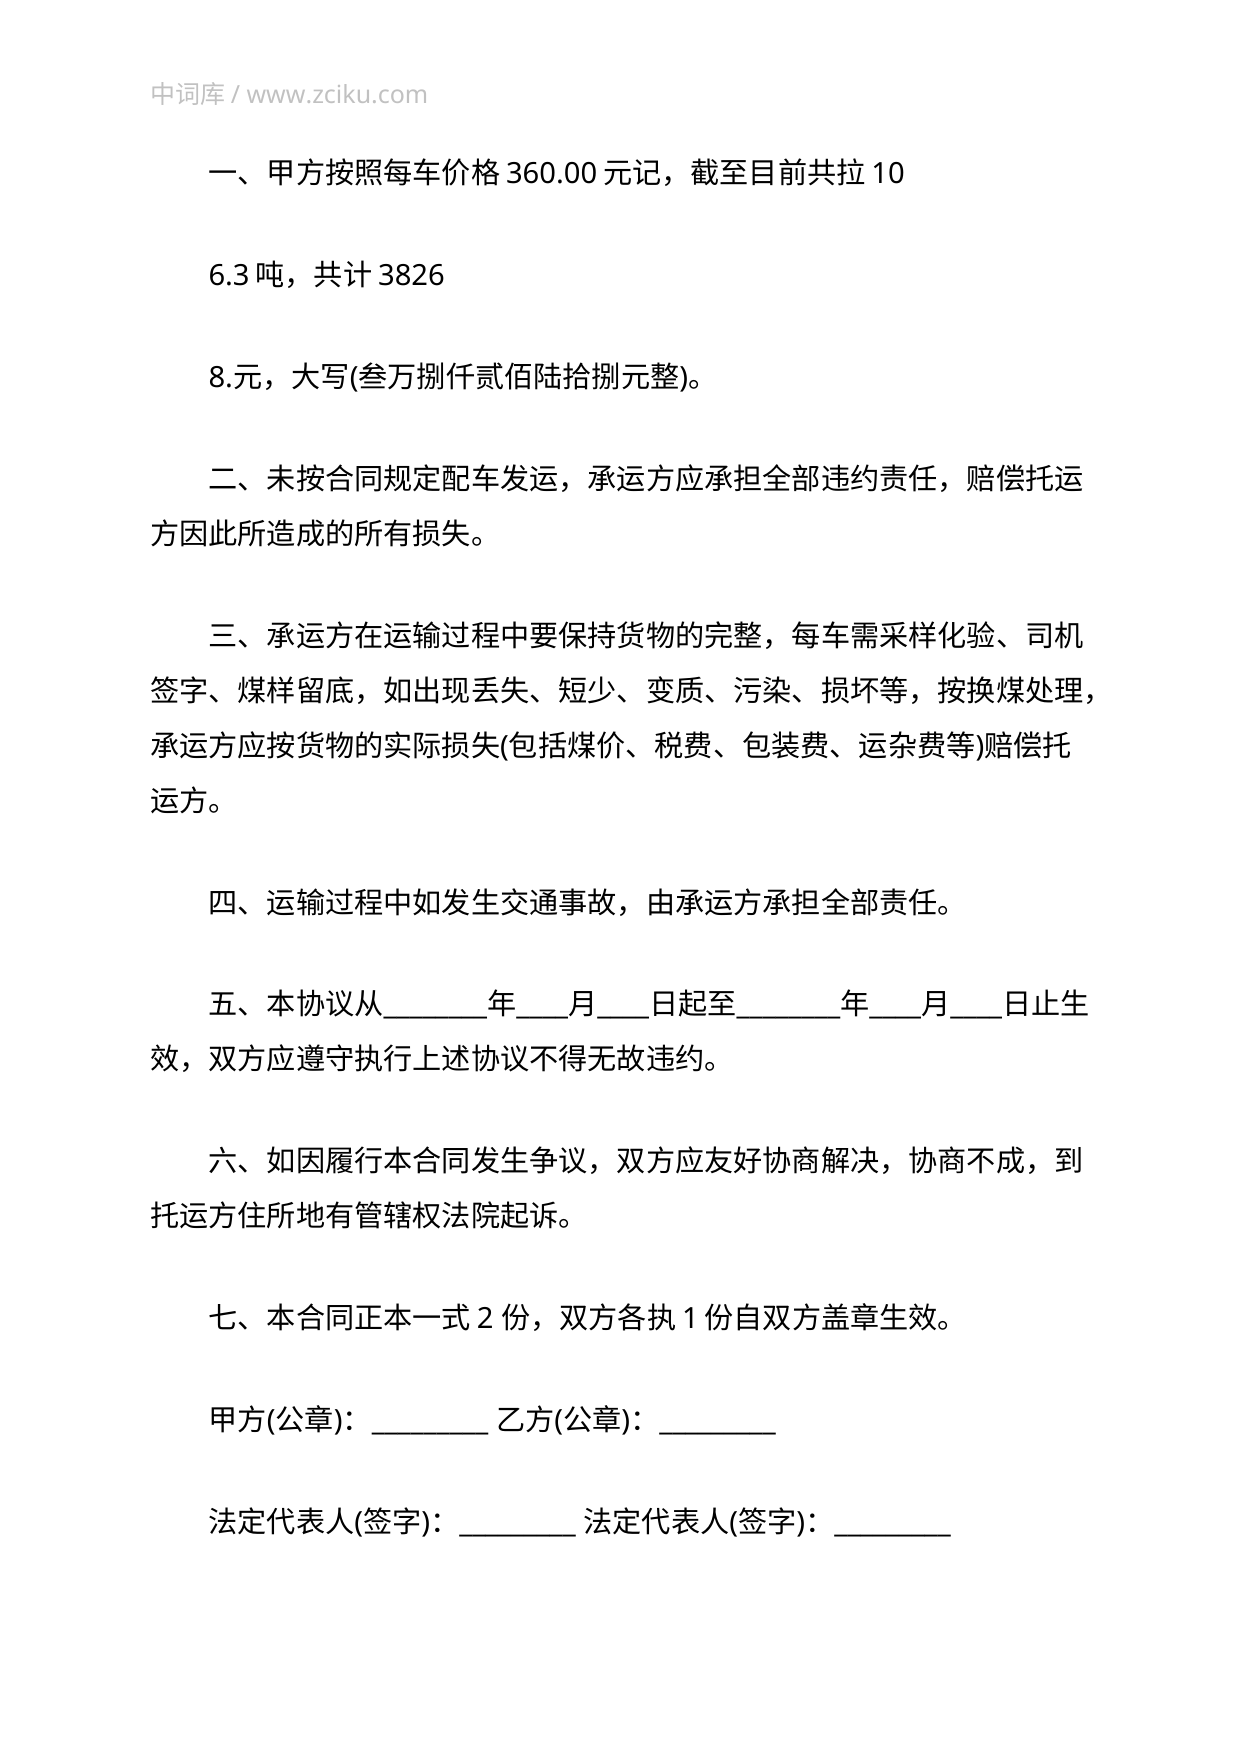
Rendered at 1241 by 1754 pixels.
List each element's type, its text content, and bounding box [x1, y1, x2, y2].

text 四、运输过程中如发生交通事故，由承运方承担全部责任。 [150, 879, 1090, 921]
text 6.3吨，共计3826 [150, 252, 1090, 294]
text 一、甲方按照每车价格360.00元记，截至目前共拉10 [150, 150, 1090, 192]
text 二、未按合同规定配车发运，承运方应承担全部违约责任，赔偿托运方因此所造成的所有损失。 [150, 456, 1090, 553]
text 法定代表人(签字)：_________ 法定代表人(签字)：_________ [150, 1498, 1090, 1541]
text 六、如因履行本合同发生争议，双方应友好协商解决，协商不成，到托运方住所地有管辖权法院起诉。 [150, 1138, 1090, 1235]
text 三、承运方在运输过程中要保持货物的完整，每车需采样化验、司机签字、煤样留底，如出现丢失、短少、变质、污染、损坏等，按换煤处理，承运方应按货物的实际损失(包括煤价、税费、包装费、运杂费等)赔偿托运方。 [150, 613, 1090, 820]
text 七、本合同正本一式2 份，双方各执1份自双方盖章生效。 [150, 1294, 1090, 1337]
text 甲方(公章)：_________ 乙方(公章)：_________ [150, 1396, 1090, 1439]
text 五、本协议从________年____月____日起至________年____月____日止生效，双方应遵守执行上述协议不得无故违约。 [150, 981, 1090, 1078]
text 8.元，大写(叁万捌仟贰佰陆拾捌元整)。 [150, 354, 1090, 396]
